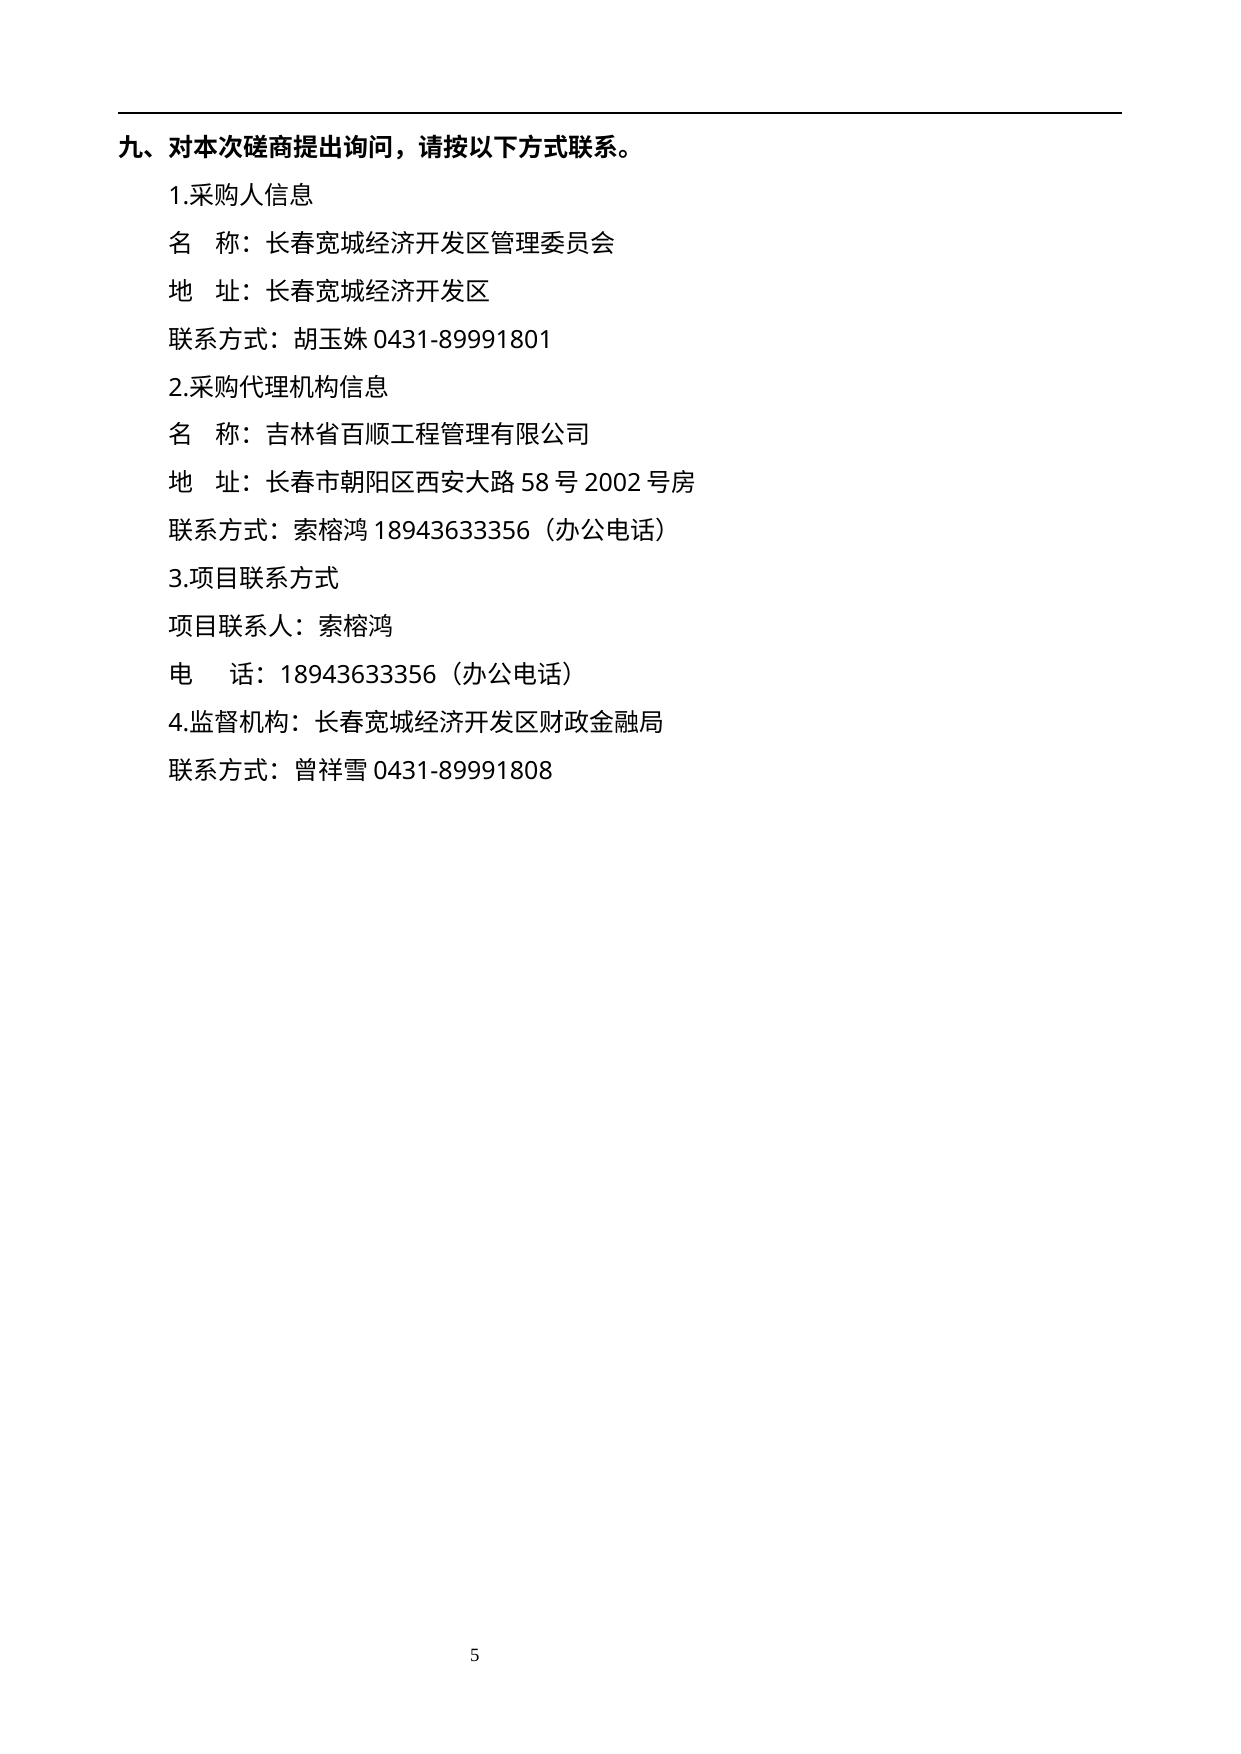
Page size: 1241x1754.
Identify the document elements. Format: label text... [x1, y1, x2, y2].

text 地 址：长春市朝阳区西安大路58号2002号房 [118, 453, 1122, 501]
text 联系方式：曾祥雪0431-89991808 [118, 741, 1122, 789]
text 联系方式：索榕鸿18943633356（办公电话） [118, 501, 1122, 549]
text 名 称：长春宽城经济开发区管理委员会 [118, 214, 1122, 262]
text 4.监督机构：长春宽城经济开发区财政金融局 [118, 693, 1122, 741]
text 地 址：长春宽城经济开发区 [118, 262, 1122, 310]
text 电 话：18943633356（办公电话） [118, 645, 1122, 693]
text 1.采购人信息 [118, 166, 1122, 214]
text 名 称：吉林省百顺工程管理有限公司 [118, 406, 1122, 453]
text 3.项目联系方式 [118, 549, 1122, 597]
text 项目联系人：索榕鸿 [118, 597, 1122, 645]
text 2.采购代理机构信息 [118, 358, 1122, 406]
text 联系方式：胡玉姝0431-89991801 [118, 310, 1122, 358]
text 九、对本次磋商提出询问，请按以下方式联系。 [118, 118, 1122, 166]
